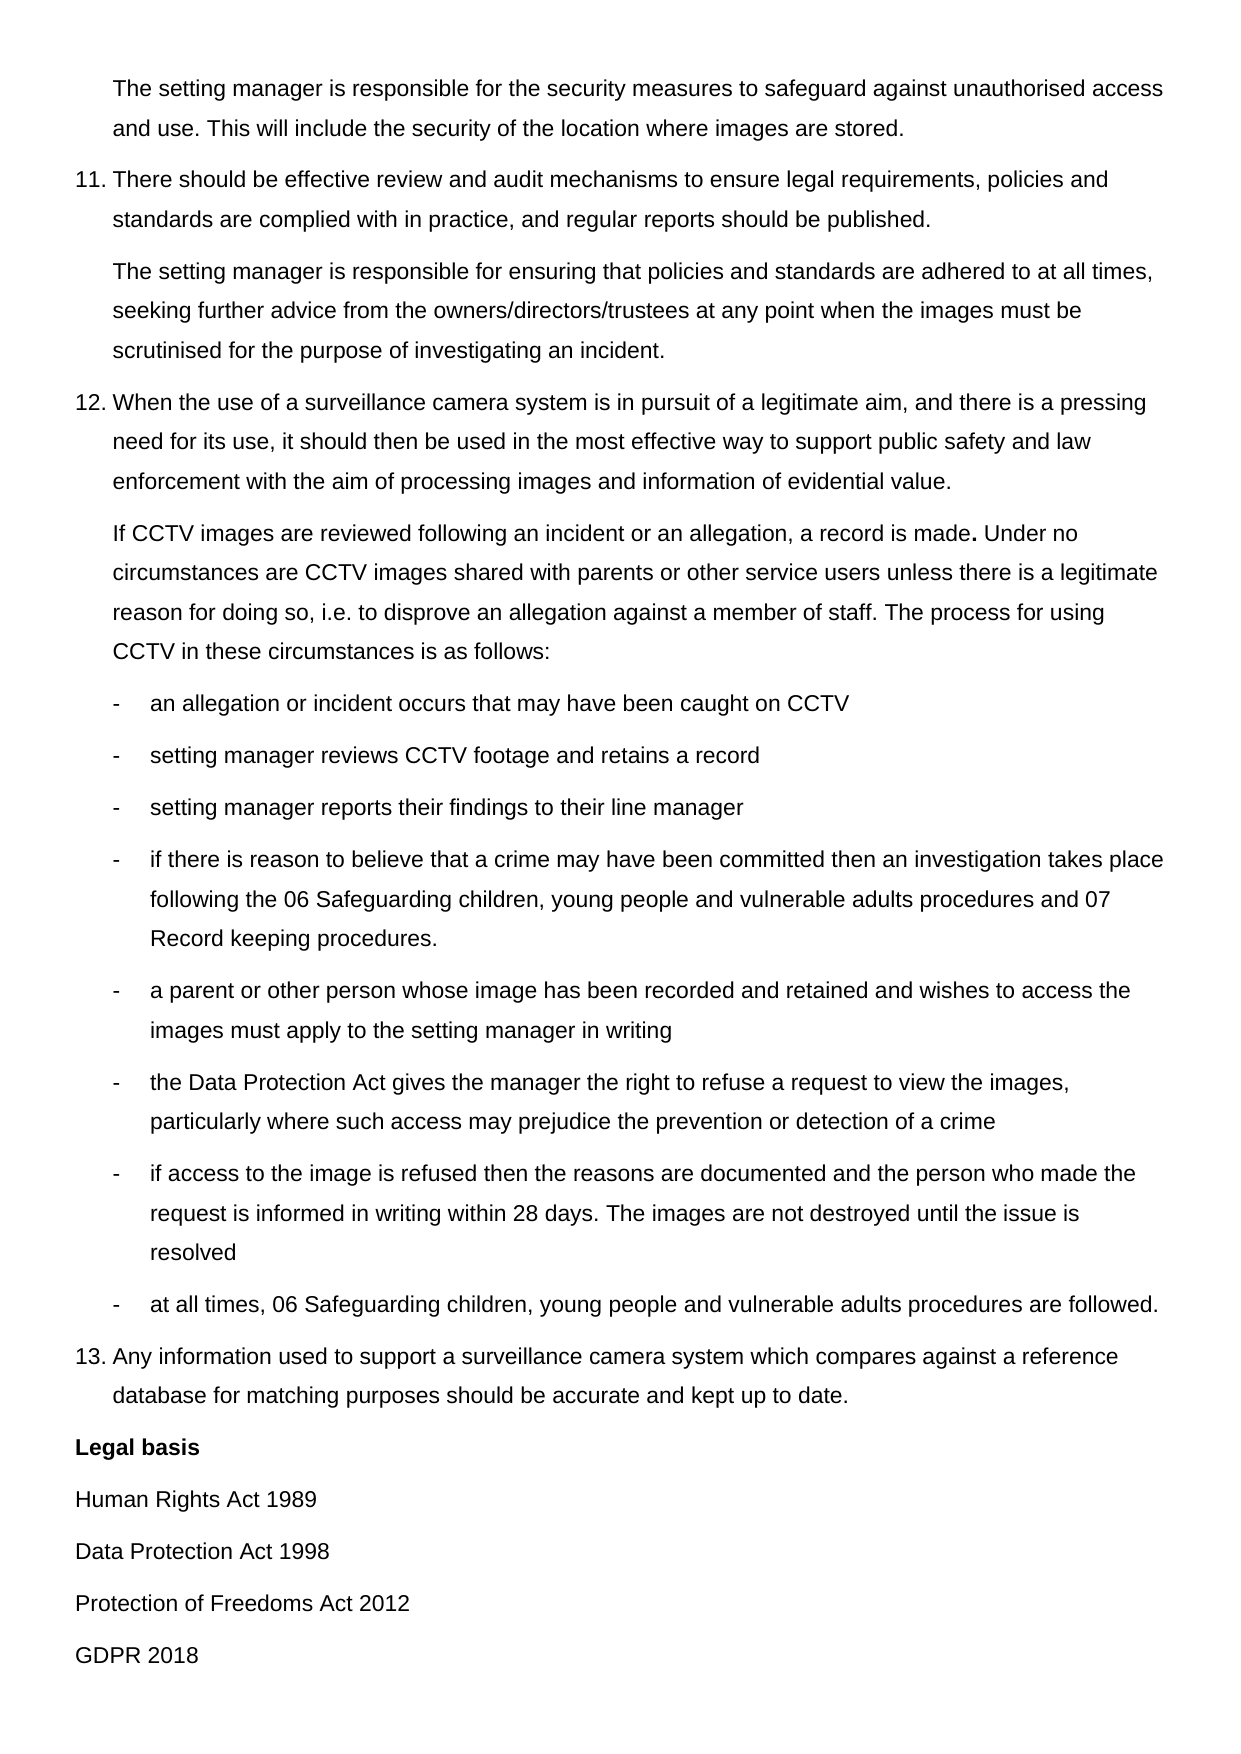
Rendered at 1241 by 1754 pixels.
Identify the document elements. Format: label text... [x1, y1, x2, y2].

text Legal basis [75, 1434, 1165, 1461]
text GDPR 2018 [75, 1642, 1165, 1669]
text Human Rights Act 1989 [75, 1486, 1165, 1513]
list The setting manager is responsible for the security measures to safeguard against unauthorised access and use. This will include the security of the location where images are stored. [112, 75, 1165, 141]
list setting manager reviews CCTV footage and retains a record [112, 742, 1165, 768]
list if there is reason to believe that a crime may have been committed then an investigation takes place following the 06 Safeguarding children, young people and vulnerable adults procedures and 07 Record keeping procedures. [112, 846, 1165, 951]
list When the use of a surveillance camera system is in pursuit of a legitimate aim, and there is a pressing need for its use, it should then be used in the most effective way to support public safety and law enforcement with the aim of processing images and information of evidential value. [75, 389, 1165, 494]
list the Data Protection Act gives the manager the right to refuse a request to view the images, particularly where such access may prejudice the prevention or detection of a crime [112, 1068, 1165, 1134]
list at all times, 06 Safeguarding children, young people and vulnerable adults procedures are followed. [112, 1291, 1165, 1317]
text If CCTV images are reviewed following an incident or an allegation, a record is made. Under no circumstances are CCTV images shared with parents or other service users unless there is a legitimate reason for doing so, i.e. to disprove an allegation against a member of staff. The process for using CCTV in these circumstances is as follows: [112, 520, 1165, 664]
list if access to the image is refused then the reasons are documented and the person who made the request is informed in writing within 28 days. The images are not destroyed until the issue is resolved [112, 1160, 1165, 1265]
list a parent or other person whose image has been recorded and retained and wishes to access the images must apply to the setting manager in writing [112, 977, 1165, 1043]
text The setting manager is responsible for ensuring that policies and standards are adhered to at all times, seeking further advice from the owners/directors/trustees at any point when the images must be scrutinised for the purpose of investigating an incident. [112, 258, 1165, 363]
text Data Protection Act 1998 [75, 1538, 1165, 1565]
list Any information used to support a surveillance camera system which compares against a reference database for matching purposes should be accurate and kept up to date. [75, 1343, 1165, 1409]
list an allegation or incident occurs that may have been caught on CCTV [112, 690, 1165, 717]
list There should be effective review and audit mechanisms to ensure legal requirements, policies and standards are complied with in practice, and regular reports should be published. [75, 166, 1165, 232]
list setting manager reports their findings to their line manager [112, 794, 1165, 821]
text Protection of Freedoms Act 2012 [75, 1590, 1165, 1617]
